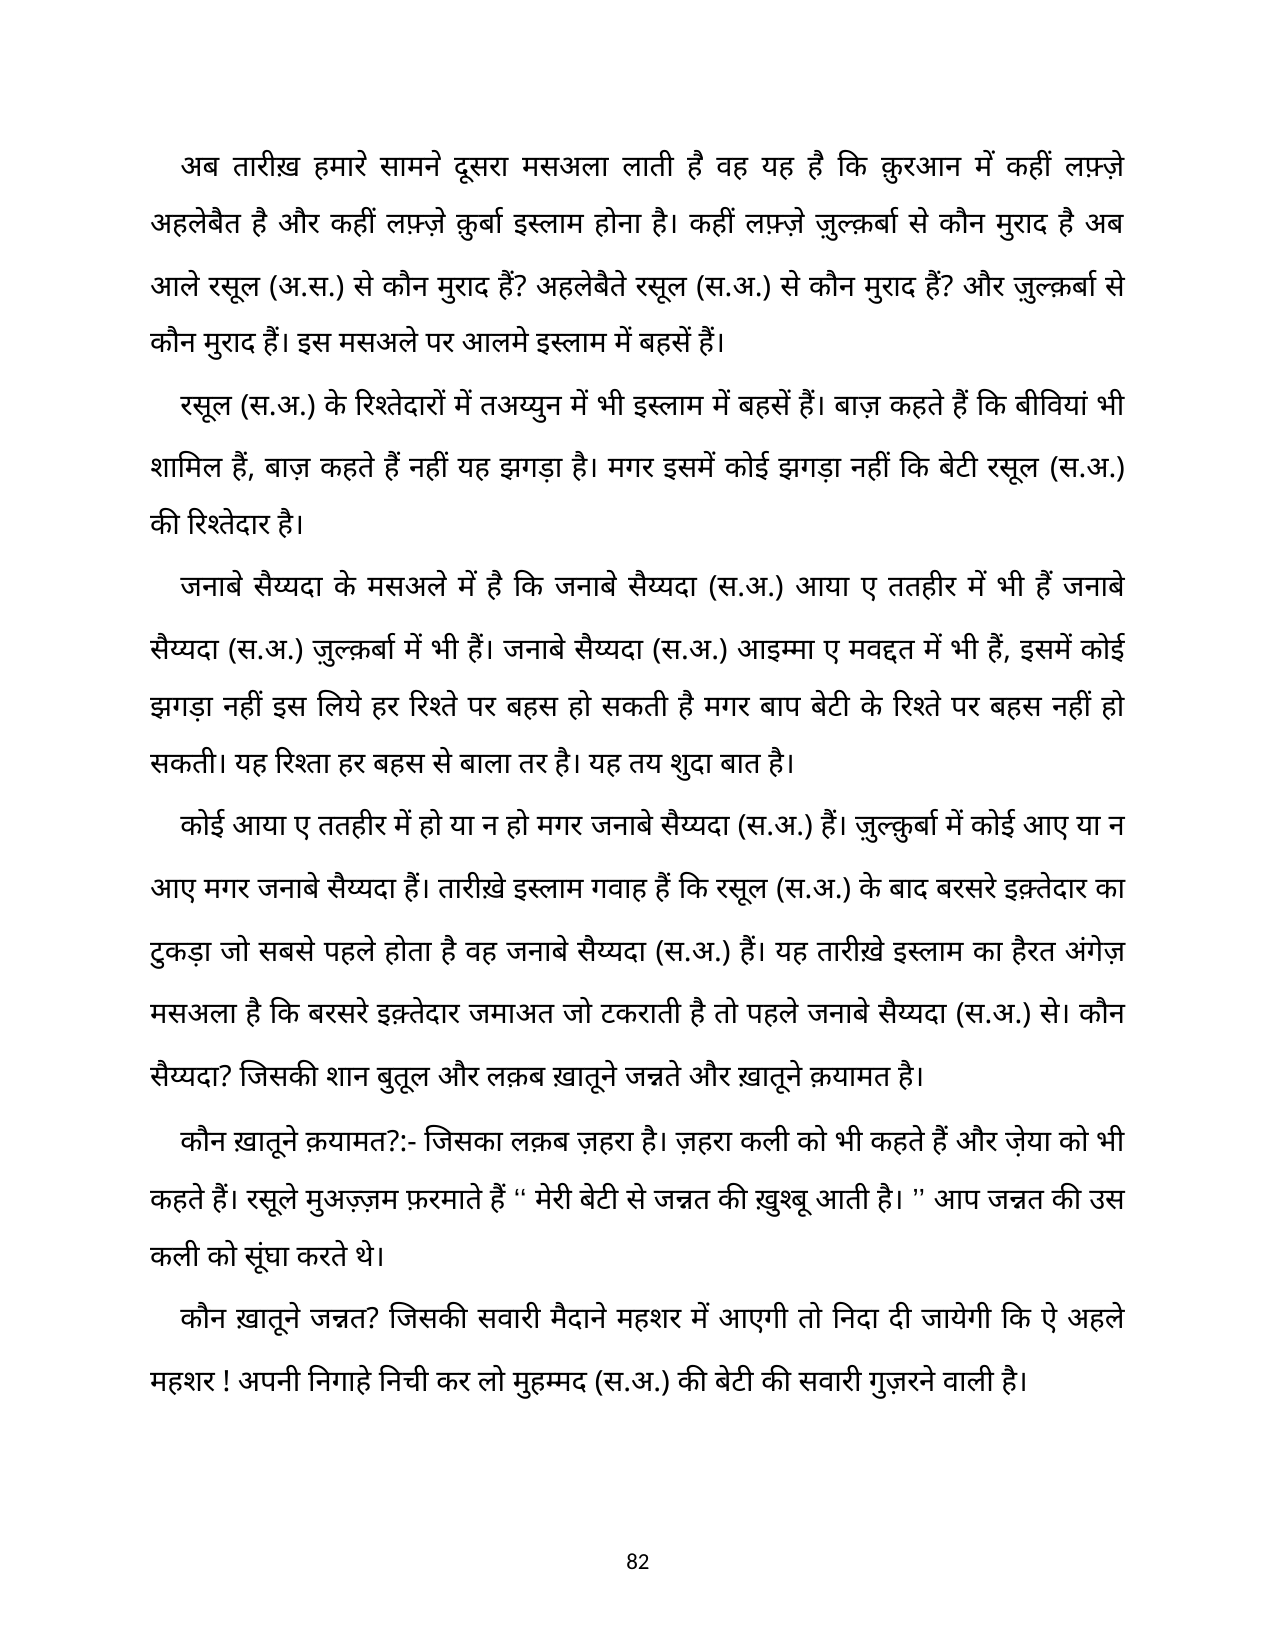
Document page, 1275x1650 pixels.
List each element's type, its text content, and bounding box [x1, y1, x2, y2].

text रसूल (स.अ.) के रिश्तेदारों में तअय्युन में भी इस्लाम में बहसें हैं। बाज़ कहते हैं कि बीवियां भी शामिल हैं, बाज़ कहते हैं नहीं यह झगड़ा है। मगर इसमें कोई झगड़ा नहीं कि बेटी रसूल (स.अ.) की रिश्तेदार है। [150, 384, 1125, 547]
text कौन ख़ातूने जन्नत? जिसकी सवारी मैदाने महशर में आएगी तो निदा दी जायेगी कि ऐ अहले महशर ! अपनी निगाहे निची कर लो मुहम्मद (स.अ.) की बेटी की सवारी गुज़रने वाली है। [150, 1297, 1125, 1403]
text कौन ख़ातूने क़यामत?:- जिसका लक़ब ज़हरा है। ज़हरा कली को भी कहते हैं और जे़या को भी कहते हैं। रसूले मुअज़्ज़म फ़रमाते हैं ‘‘ मेरी बेटी से जन्नत की ख़ुश्बू आती है। ’’ आप जन्नत की उस कली को सूंघा करते थे। [150, 1120, 1125, 1278]
text अब तारीख़ हमारे सामने दूसरा मसअला लाती है वह यह है कि क़ुरआन में कहीं लफ़्ज़े अहलेबैत है और कहीं लफ़्ज़े क़ुर्बा इस्लाम होना है। कहीं लफ़्ज़े ज़ुल्क़र्बा से कौन मुराद है अब आले रसूल (अ.स.) से कौन मुराद हैं? अहलेबैते रसूल (स.अ.) से कौन मुराद हैं? और ज़ुल्क़र्बा से कौन मुराद हैं। इस मसअले पर आलमे इस्लाम में बहसें हैं। [150, 150, 1125, 365]
text कोई आया ए ततहीर में हो या न हो मगर जनाबे सैय्यदा (स.अ.) हैं। ज़ुल्क़ुर्बा में कोई आए या न आए मगर जनाबे सैय्यदा हैं। तारीख़े इस्लाम गवाह हैं कि रसूल (स.अ.) के बाद बरसरे इक़्तेदार का टुकड़ा जो सबसे पहले होता है वह जनाबे सैय्यदा (स.अ.) हैं। यह तारीख़े इस्लाम का हैरत अंगेज़ मसअला है कि बरसरे इक़्तेदार जमाअत जो टकराती है तो पहले जनाबे सैय्यदा (स.अ.) से। कौन सैय्यदा? जिसकी शान बुतूल और लक़ब ख़ातूने जन्नते और ख़ातूने क़यामत है। [150, 804, 1125, 1098]
text जनाबे सैय्यदा के मसअले में है कि जनाबे सैय्यदा (स.अ.) आया ए ततहीर में भी हैं जनाबे सैय्यदा (स.अ.) ज़ुल्क़र्बा में भी हैं। जनाबे सैय्यदा (स.अ.) आइम्मा ए मवद्दत में भी हैं, इसमें कोई झगड़ा नहीं इस लिये हर रिश्ते पर बहस हो सकती है मगर बाप बेटी के रिश्ते पर बहस नहीं हो सकती। यह रिश्ता हर बहस से बाला तर है। यह तय शुदा बात है। [150, 566, 1125, 785]
